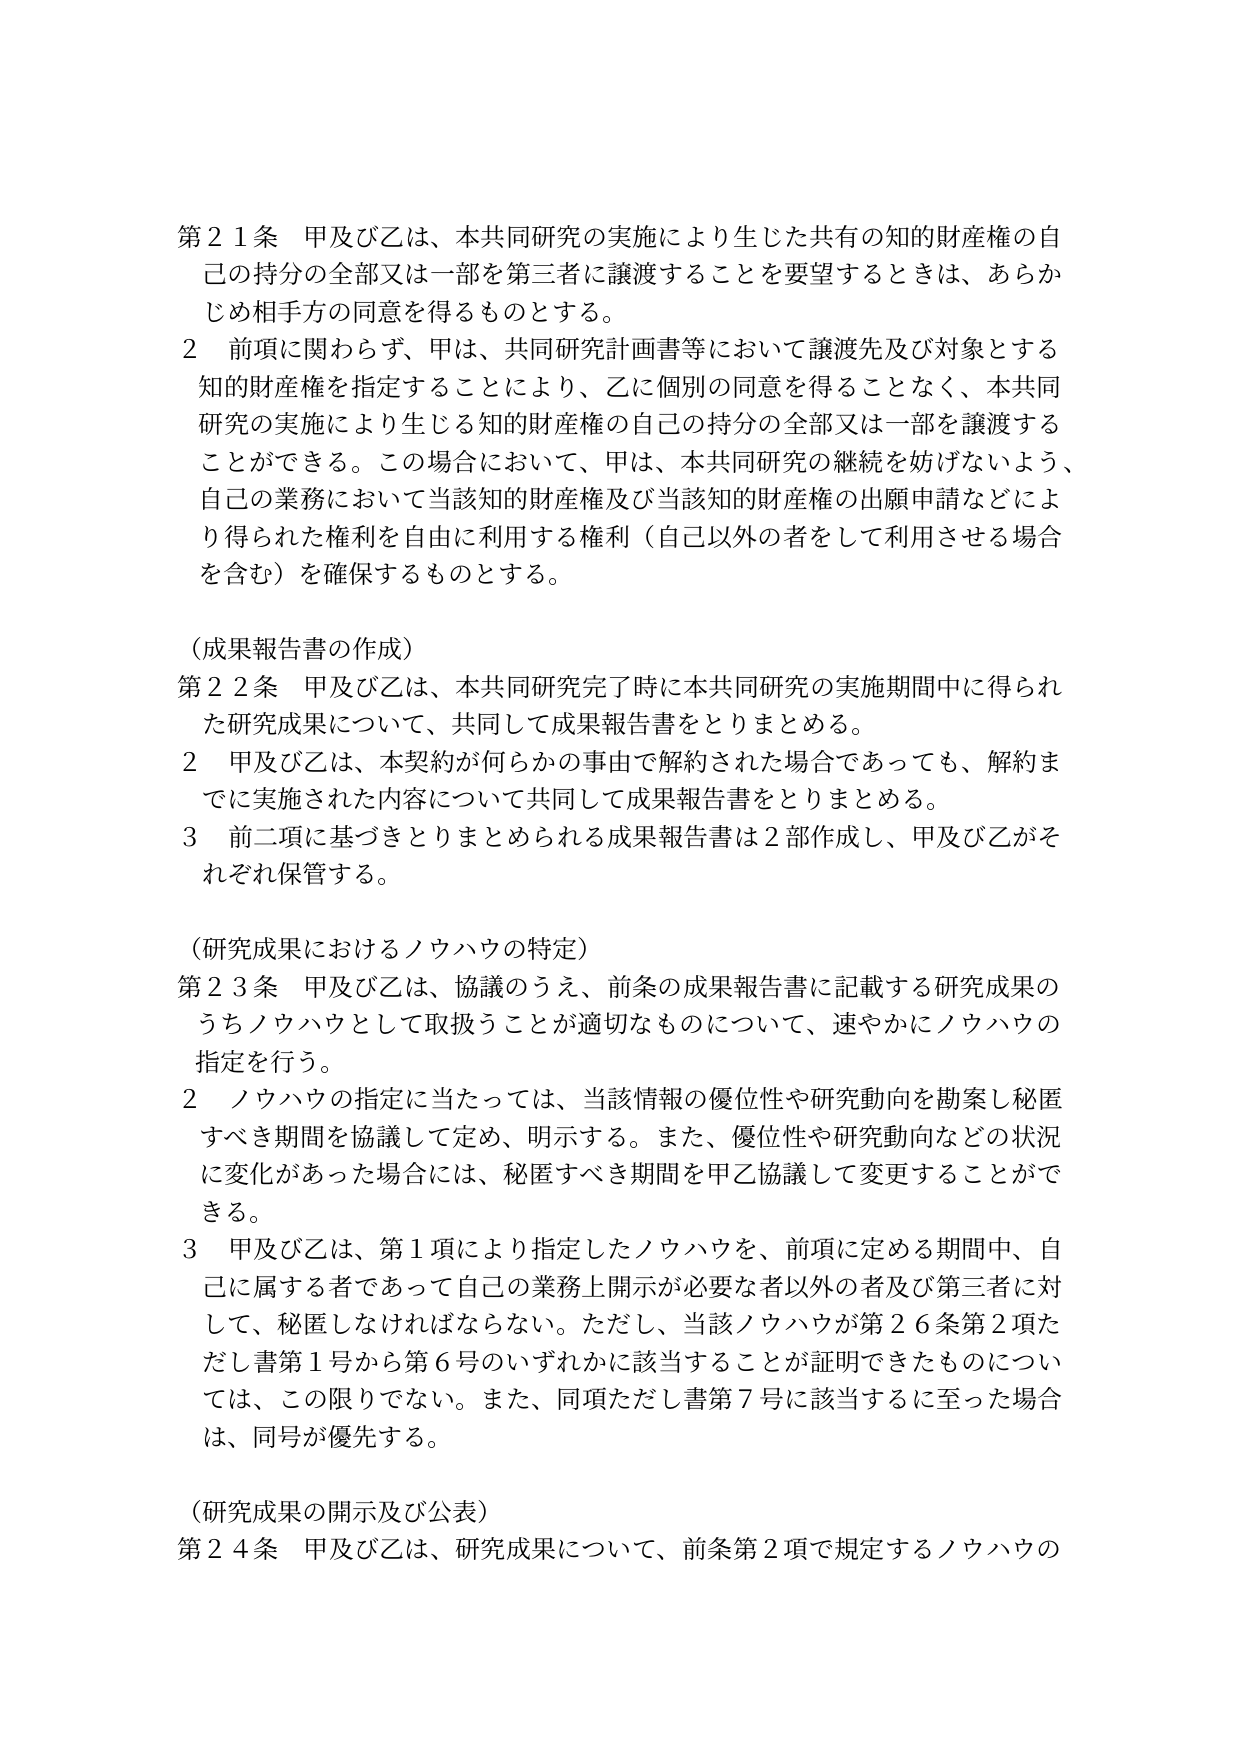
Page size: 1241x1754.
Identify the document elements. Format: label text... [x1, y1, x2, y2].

list 第２３条 甲及び乙は、協議のうえ、前条の成果報告書に記載する研究成果のうちノウハウとして取扱うことが適切なものについて、速やかにノウハウの指定を行う。 [177, 967, 1063, 1079]
text 第２１条 甲及び乙は、本共同研究の実施により生じた共有の知的財産権の自己の持分の全部又は一部を第三者に譲渡することを要望するときは、あらかじめ相手方の同意を得るものとする。 [177, 217, 1063, 329]
list ２ 前項に関わらず、甲は、共同研究計画書等において譲渡先及び対象とする知的財産権を指定することにより、乙に個別の同意を得ることなく、本共同研究の実施により生じる知的財産権の自己の持分の全部又は一部を譲渡することができる。この場合において、甲は、本共同研究の継続を妨げないよう、自己の業務において当該知的財産権及び当該知的財産権の出願申請などにより得られた権利を自由に利用する権利（自己以外の者をして利用させる場合を含む）を確保するものとする。 [177, 329, 1063, 592]
text （研究成果の開示及び公表） [177, 1492, 1063, 1529]
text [177, 1529, 1063, 1567]
text （成果報告書の作成） [177, 629, 1063, 667]
text 第２２条 甲及び乙は、本共同研究完了時に本共同研究の実施期間中に得られた研究成果について、共同して成果報告書をとりまとめる。 [177, 667, 1063, 742]
text ２ 甲及び乙は、本契約が何らかの事由で解約された場合であっても、解約までに実施された内容について共同して成果報告書をとりまとめる。 [177, 742, 1063, 817]
text （研究成果におけるノウハウの特定） [177, 929, 1063, 967]
text ３ 甲及び乙は、第１項により指定したノウハウを、前項に定める期間中、自己に属する者であって自己の業務上開示が必要な者以外の者及び第三者に対して、秘匿しなければならない。ただし、当該ノウハウが第２６条第２項ただし書第１号から第６号のいずれかに該当することが証明できたものについては、この限りでない。また、同項ただし書第７号に該当するに至った場合は、同号が優先する。 [177, 1229, 1063, 1454]
text ３ 前二項に基づきとりまとめられる成果報告書は２部作成し、甲及び乙がそれぞれ保管する。 [177, 817, 1063, 892]
text ２ ノウハウの指定に当たっては、当該情報の優位性や研究動向を勘案し秘匿すべき期間を協議して定め、明示する。また、優位性や研究動向などの状況に変化があった場合には、秘匿すべき期間を甲乙協議して変更することができる。 [177, 1079, 1063, 1229]
